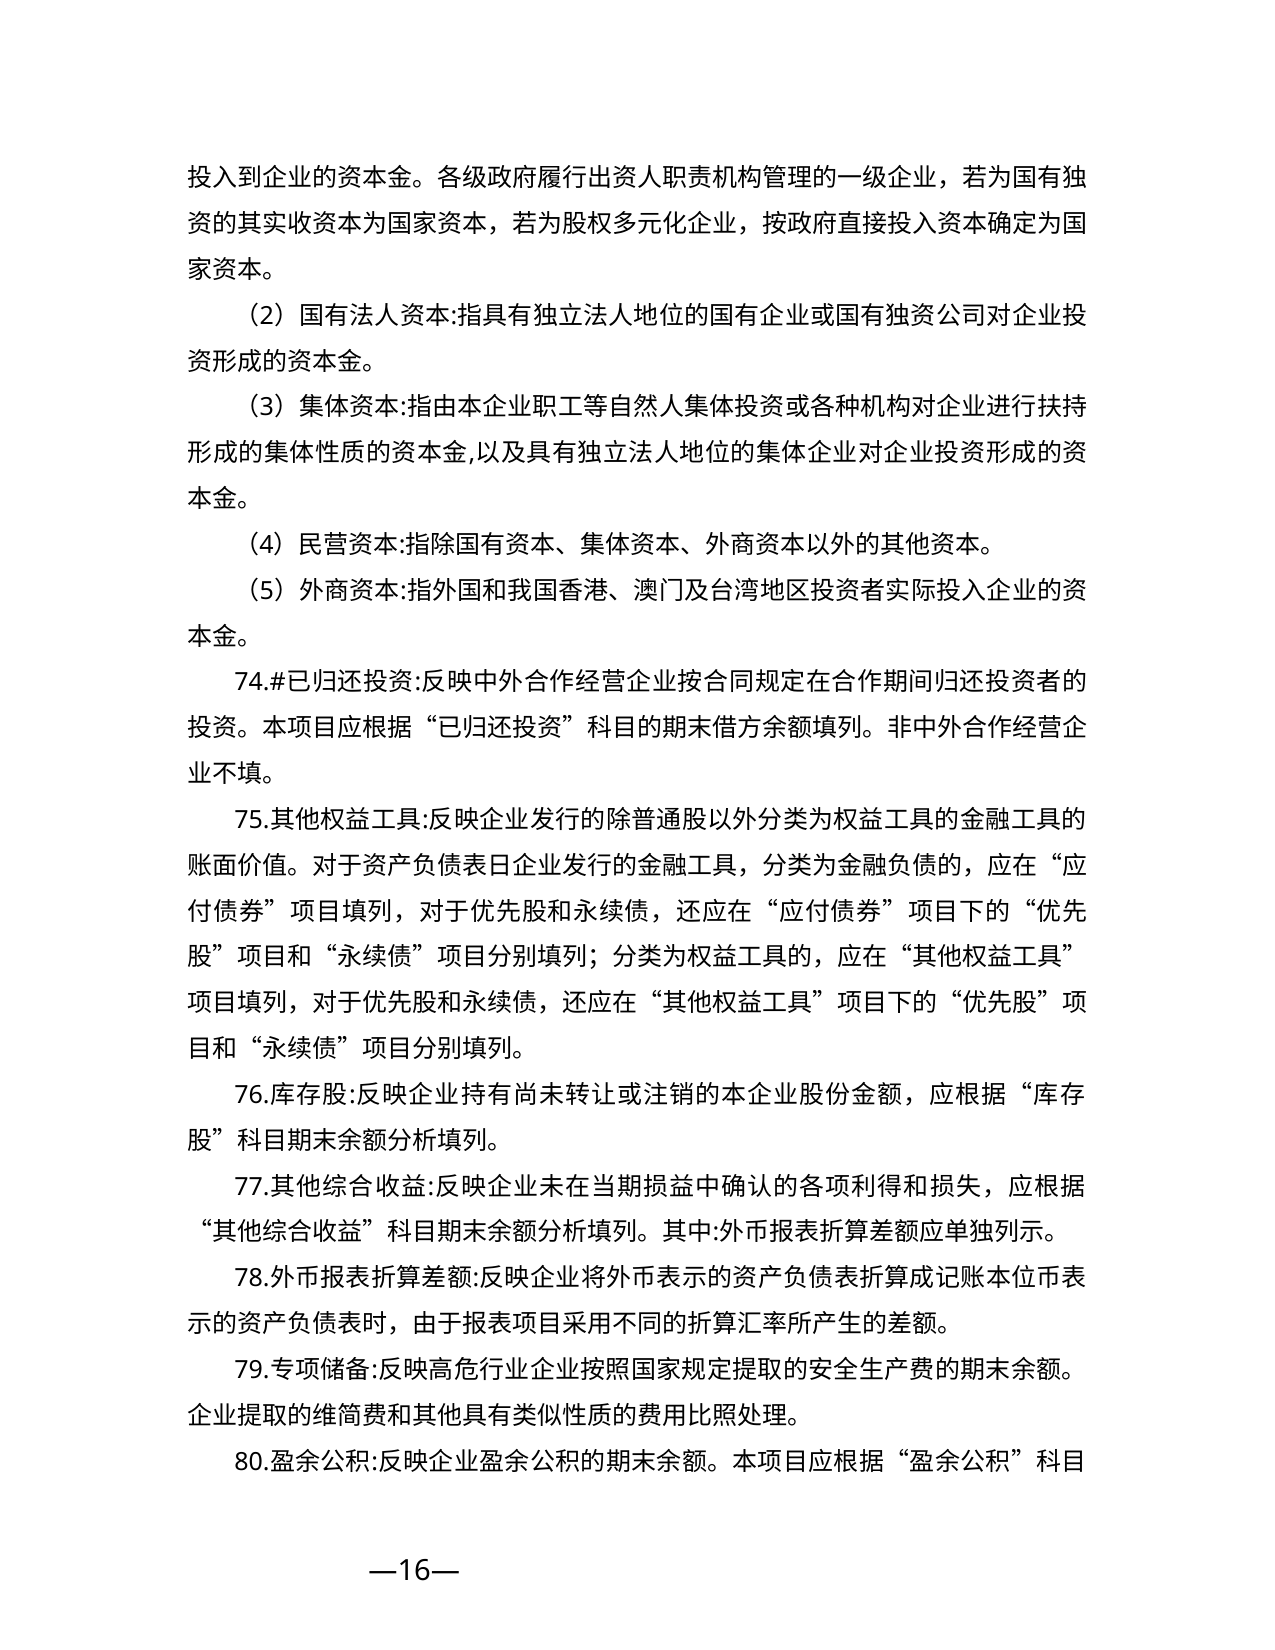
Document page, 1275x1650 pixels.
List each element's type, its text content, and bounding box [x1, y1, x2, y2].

text （2）国有法人资本:指具有独立法人地位的国有企业或国有独资公司对企业投资形成的资本金。 [187, 287, 1087, 379]
text （4）民营资本:指除国有资本、集体资本、外商资本以外的其他资本。 [187, 517, 1087, 562]
text （3）集体资本:指由本企业职工等自然人集体投资或各种机构对企业进行扶持形成的集体性质的资本金,以及具有独立法人地位的集体企业对企业投资形成的资本金。 [187, 379, 1087, 517]
text 76.库存股:反映企业持有尚未转让或注销的本企业股份金额，应根据“库存股”科目期末余额分析填列。 [187, 1067, 1087, 1158]
text （5）外商资本:指外国和我国香港、澳门及台湾地区投资者实际投入企业的资本金。 [187, 562, 1087, 654]
text 74.#已归还投资:反映中外合作经营企业按合同规定在合作期间归还投资者的投资。本项目应根据“已归还投资”科目的期末借方余额填列。非中外合作经营企业不填。 [187, 654, 1087, 792]
text 75.其他权益工具:反映企业发行的除普通股以外分类为权益工具的金融工具的账面价值。对于资产负债表日企业发行的金融工具，分类为金融负债的，应在“应付债券”项目填列，对于优先股和永续债，还应在“应付债券”项目下的“优先股”项目和“永续债”项目分别填列；分类为权益工具的，应在“其他权益工具”项目填列，对于优先股和永续债，还应在“其他权益工具”项目下的“优先股”项目和“永续债”项目分别填列。 [187, 792, 1087, 1067]
text 77.其他综合收益:反映企业未在当期损益中确认的各项利得和损失，应根据“其他综合收益”科目期末余额分析填列。其中:外币报表折算差额应单独列示。 [187, 1158, 1087, 1250]
text 79.专项储备:反映高危行业企业按照国家规定提取的安全生产费的期末余额。企业提取的维简费和其他具有类似性质的费用比照处理。 [187, 1342, 1087, 1433]
text 78.外币报表折算差额:反映企业将外币表示的资产负债表折算成记账本位币表示的资产负债表时，由于报表项目采用不同的折算汇率所产生的差额。 [187, 1250, 1087, 1342]
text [187, 150, 1087, 287]
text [187, 1433, 1087, 1479]
